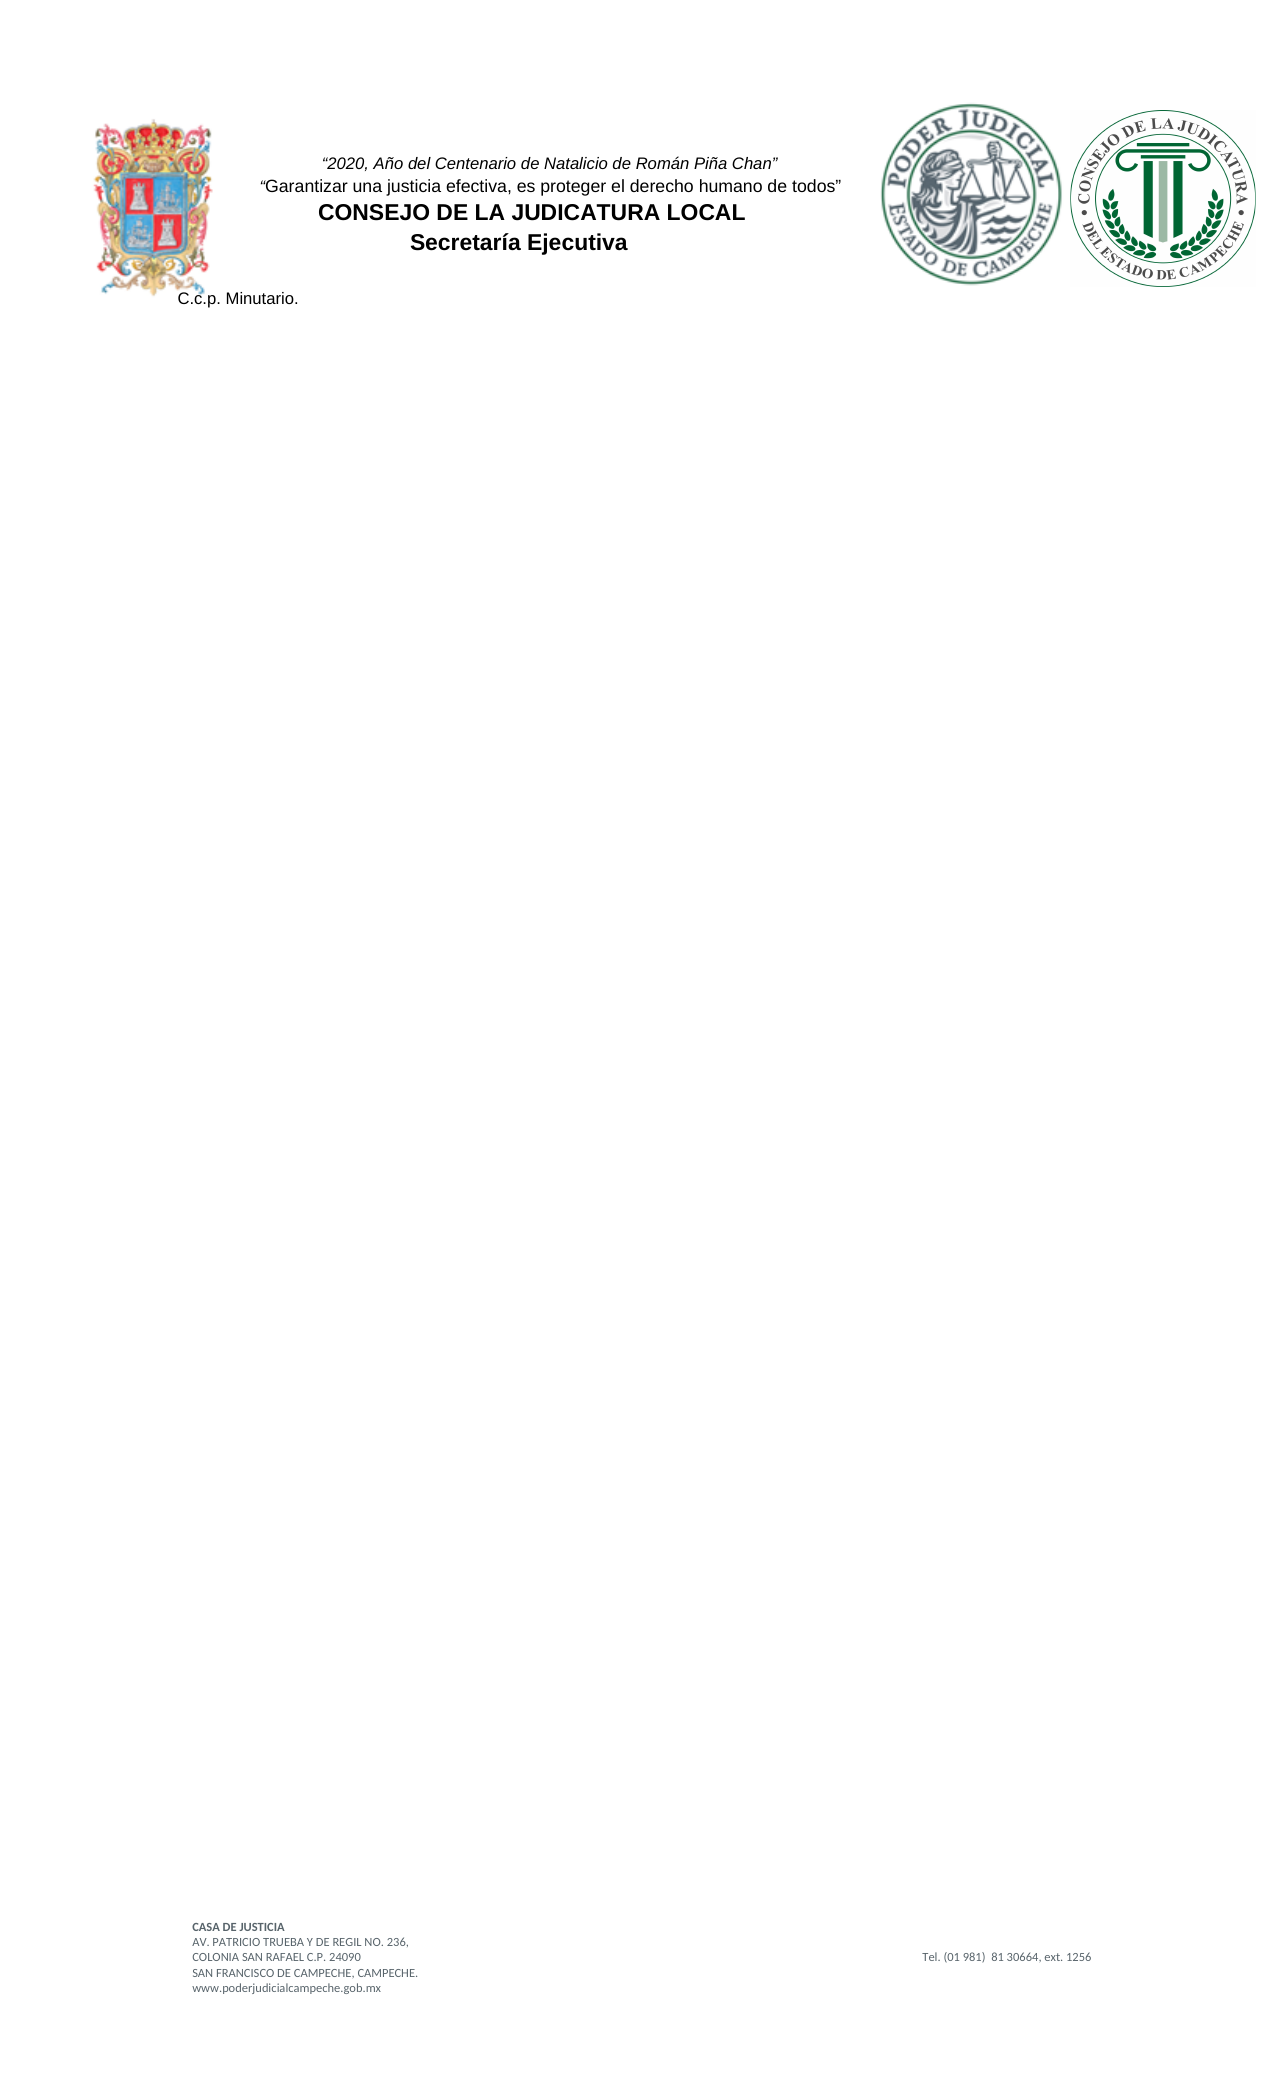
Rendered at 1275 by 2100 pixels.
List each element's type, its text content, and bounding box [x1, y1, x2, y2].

text C.c.p. Minutario. [177, 289, 1098, 308]
picture [1070, 110, 1256, 287]
picture [880, 101, 1066, 287]
picture [88, 107, 222, 316]
